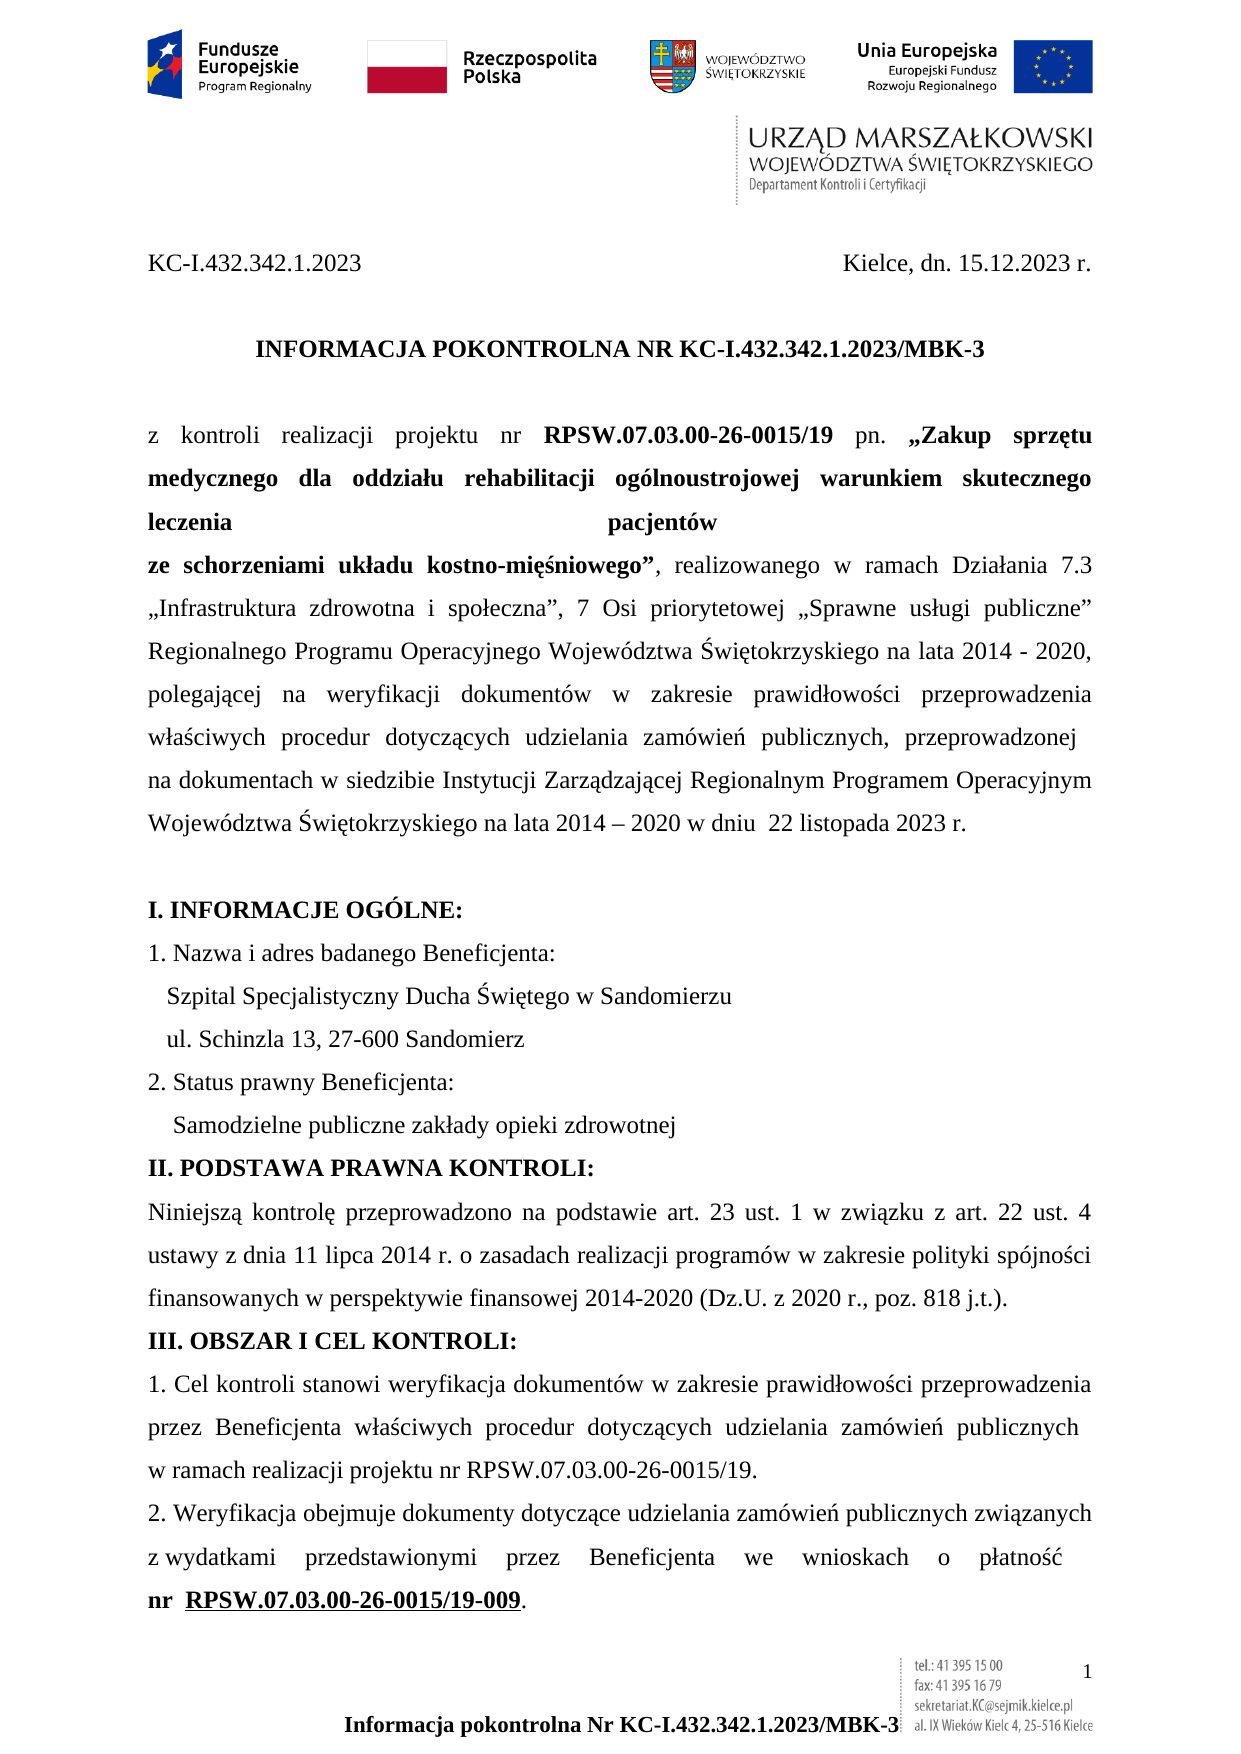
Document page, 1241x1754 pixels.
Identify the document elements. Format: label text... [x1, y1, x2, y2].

text Szpital Specjalistyczny Ducha Świętego w Sandomierzu [148, 981, 1093, 1010]
picture [147, 29, 1093, 99]
picture [899, 1658, 1093, 1733]
text Samodzielne publiczne zakłady opieki zdrowotnej [148, 1110, 1093, 1139]
text 2. Weryfikacja obejmuje dokumenty dotyczące udzielania zamówień publicznych związanych z wydatkami przedstawionymi przez Beneficjenta we wnioskach o płatność nr RPSW.07.03.00-26-0015/19-009. [148, 1498, 1093, 1613]
text II. PODSTAWA PRAWNA KONTROLI: [148, 1153, 1093, 1182]
text 2. Status prawny Beneficjenta: [148, 1067, 1093, 1096]
text 1. Nazwa i adres badanego Beneficjenta: [148, 938, 1093, 967]
text III. OBSZAR I CEL KONTROLI: [148, 1326, 1093, 1355]
text INFORMACJA POKONTROLNA NR KC-I.432.342.1.2023/MBK-3 [148, 334, 1093, 363]
text Niniejszą kontrolę przeprowadzono na podstawie art. 23 ust. 1 w związku z art. 22 ust. 4 ustawy z dnia 11 lipca 2014 r. o zasadach realizacji programów w zakresie polityki spójności finansowanych w perspektywie finansowej 2014-2020 (Dz.U. z 2020 r., poz. 818 j.t.). [148, 1197, 1093, 1312]
text 1. Cel kontroli stanowi weryfikacja dokumentów w zakresie prawidłowości przeprowadzenia przez Beneficjenta właściwych procedur dotyczących udzielania zamówień publicznych w ramach realizacji projektu nr RPSW.07.03.00-26-0015/19. [148, 1369, 1093, 1484]
text I. INFORMACJE OGÓLNE: [148, 895, 1093, 923]
text z kontroli realizacji projektu nr RPSW.07.03.00-26-0015/19 pn. „Zakup sprzętu medycznego dla oddziału rehabilitacji ogólnoustrojowej warunkiem skutecznego leczenia pacjentów ze schorzeniami układu kostno-mięśniowego”, realizowanego w ramach Działania 7.3 „Infrastruktura zdrowotna i społeczna”, 7 Osi priorytetowej „Sprawne usługi publiczne” Regionalnego Programu Operacyjnego Województwa Świętokrzyskiego na lata 2014 - 2020, polegającej na weryfikacji dokumentów w zakresie prawidłowości przeprowadzenia właściwych procedur dotyczących udzielania zamówień publicznych, przeprowadzonej na dokumentach w siedzibie Instytucji Zarządzającej Regionalnym Programem Operacyjnym Województwa Świętokrzyskiego na lata 2014 – 2020 w dniu 22 listopada 2023 r. [148, 420, 1093, 837]
text KC-I.432.342.1.2023 Kielce, dn. 15.12.2023 r. [148, 248, 1093, 277]
text ul. Schinzla 13, 27-600 Sandomierz [148, 1024, 1093, 1053]
picture [735, 115, 1093, 205]
